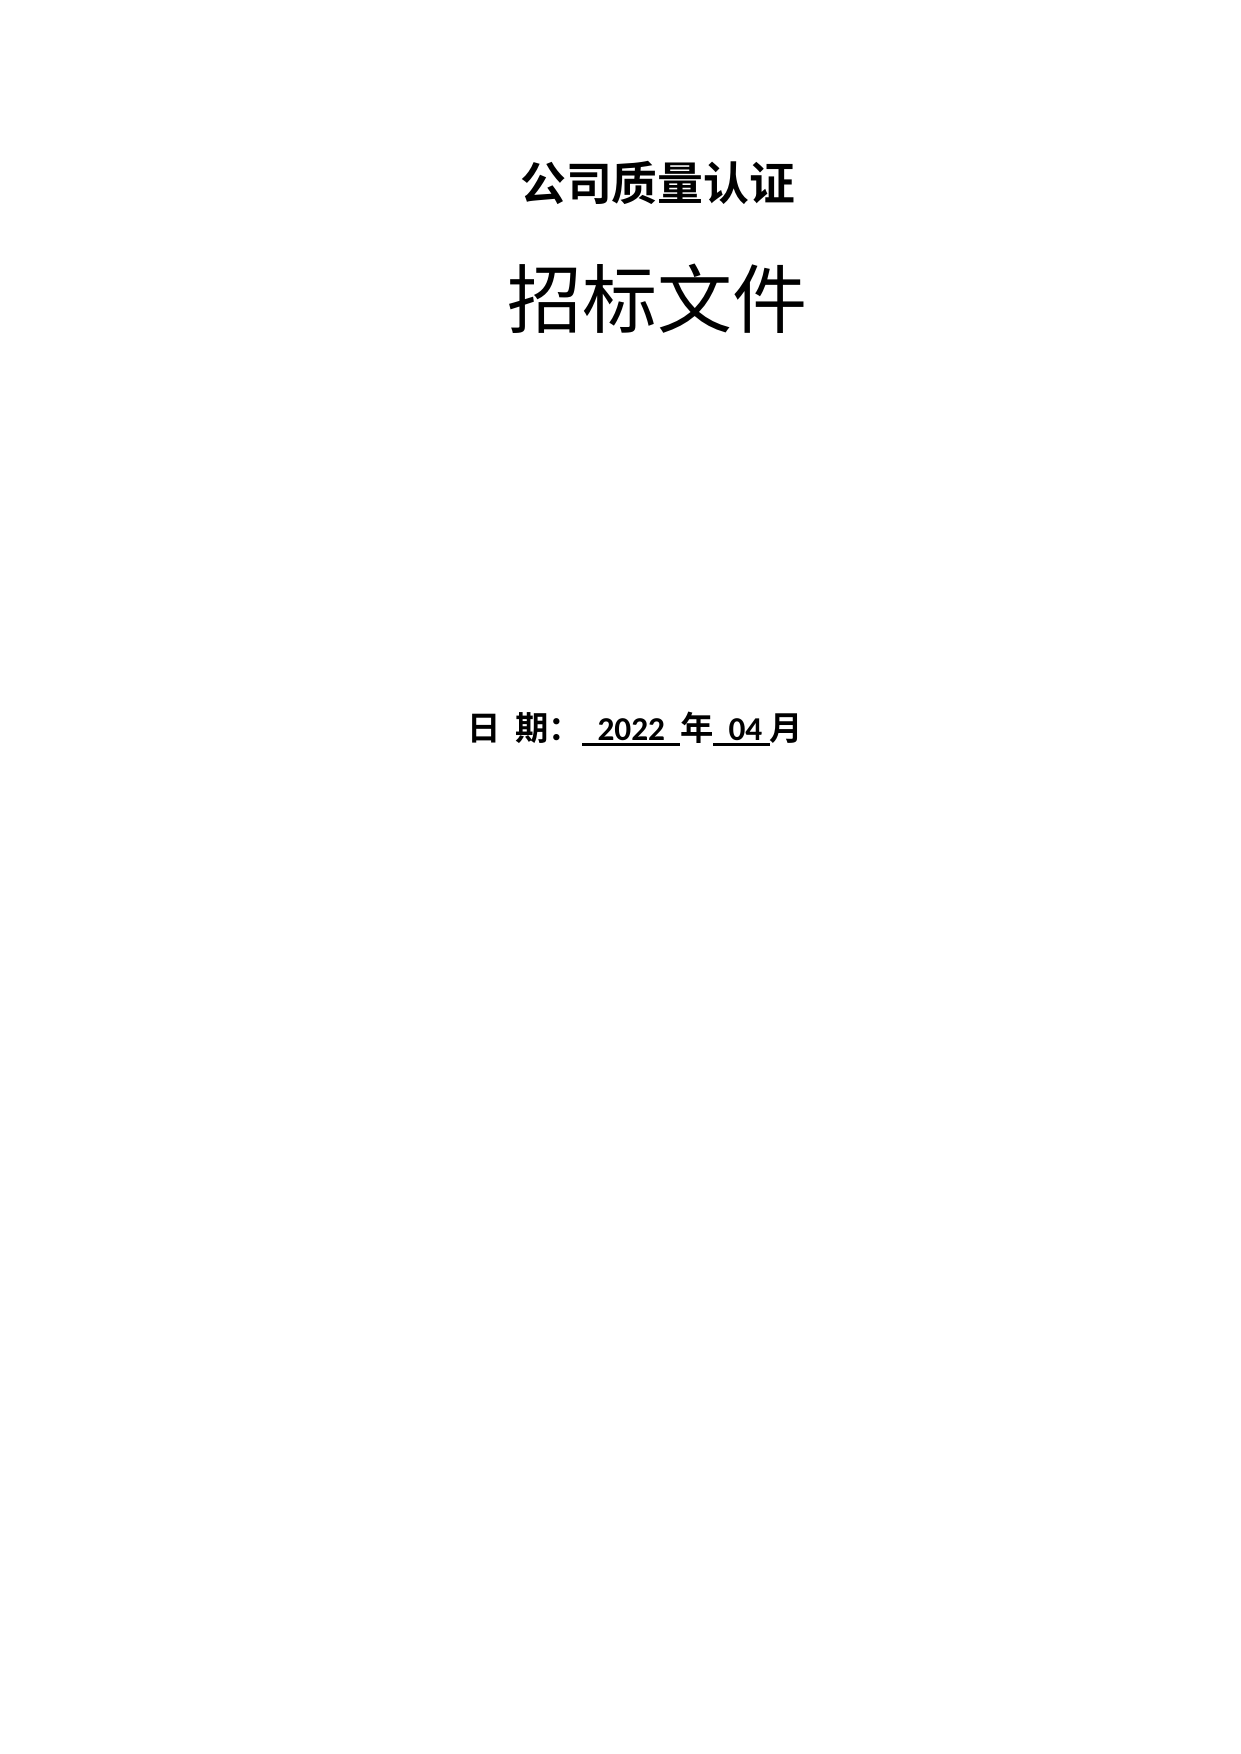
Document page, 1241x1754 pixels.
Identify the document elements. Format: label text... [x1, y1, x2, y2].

subtitle 公司质量认证 [148, 148, 1122, 214]
subtitle 招标文件 [148, 241, 1122, 349]
text 日 期： 2022 年 04 月 [148, 702, 1122, 750]
